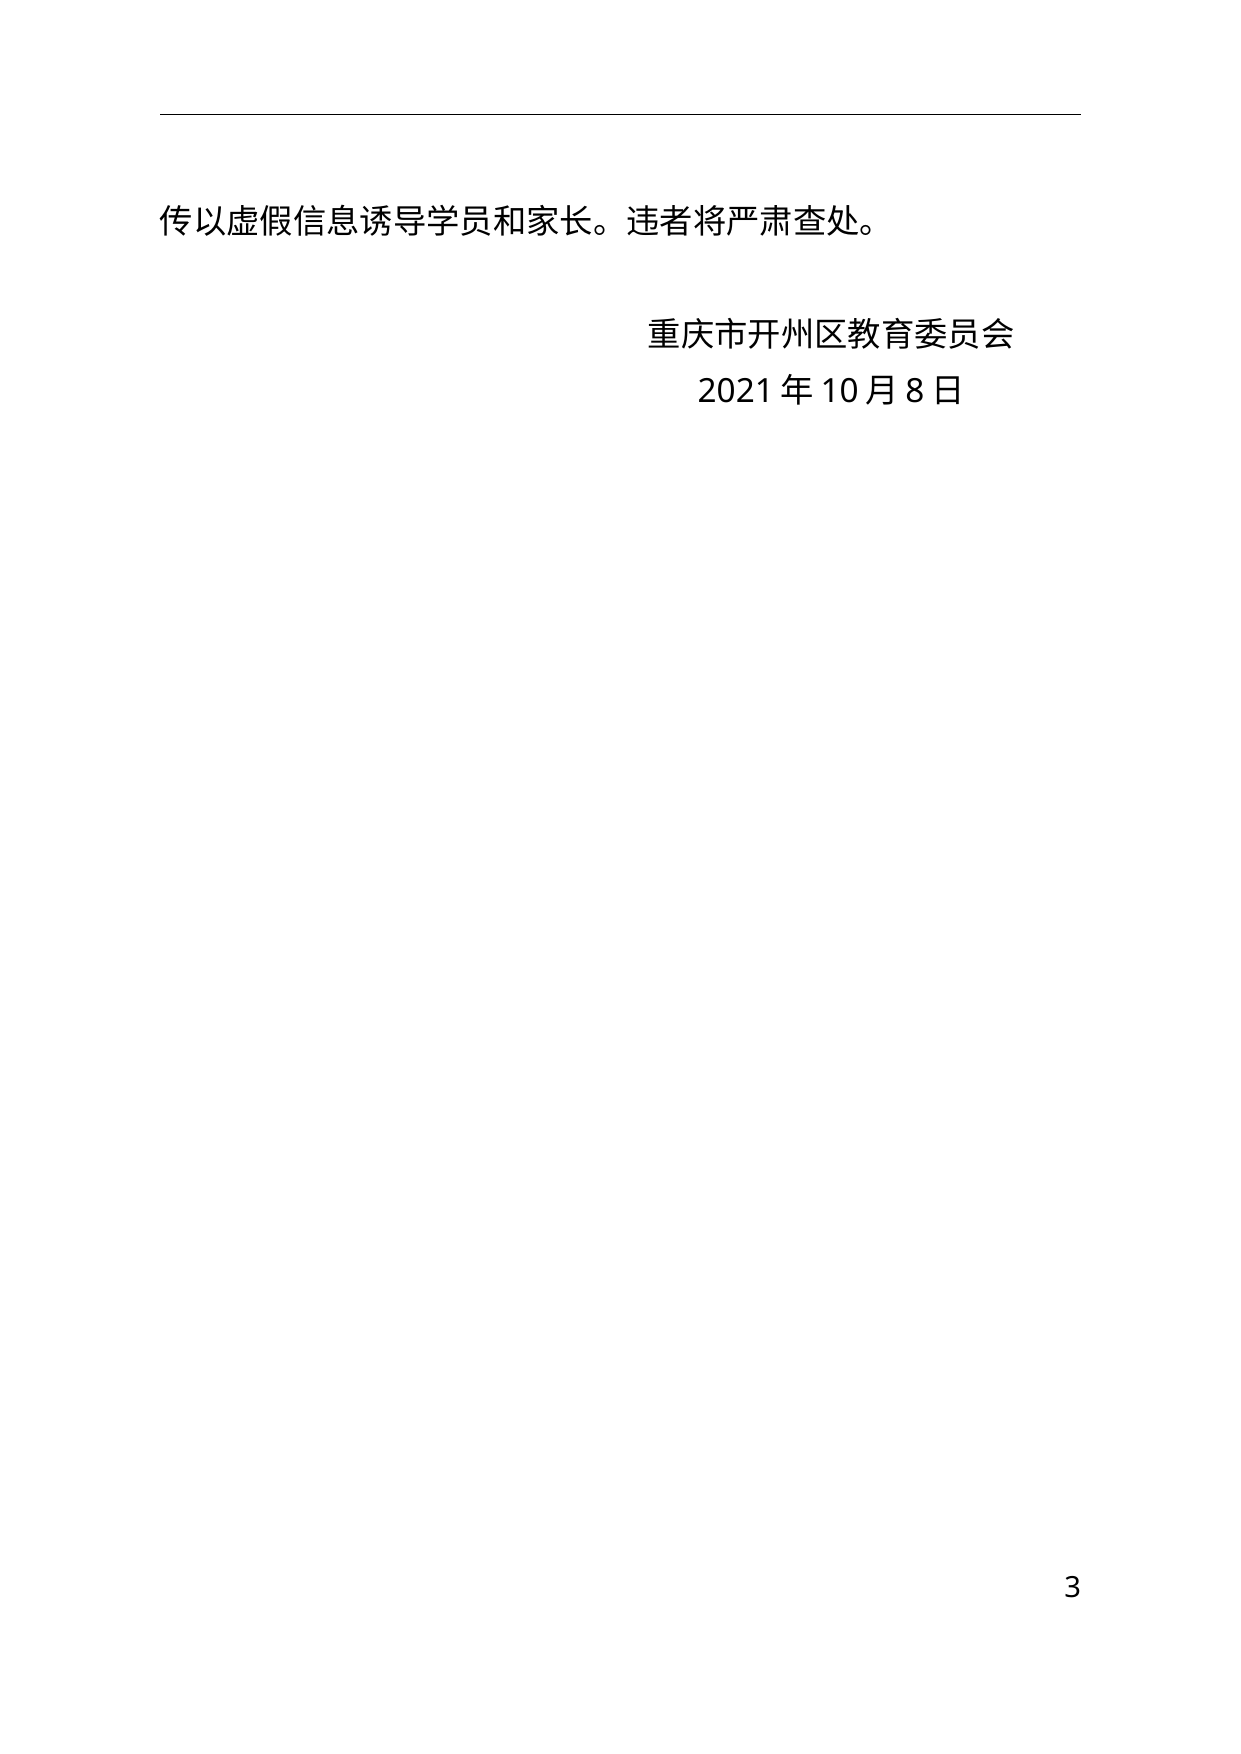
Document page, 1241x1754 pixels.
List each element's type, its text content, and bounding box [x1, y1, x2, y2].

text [159, 189, 1081, 245]
text 重庆市开州区教育委员会 [159, 301, 1014, 358]
text 2021年10月8日 [159, 358, 964, 414]
